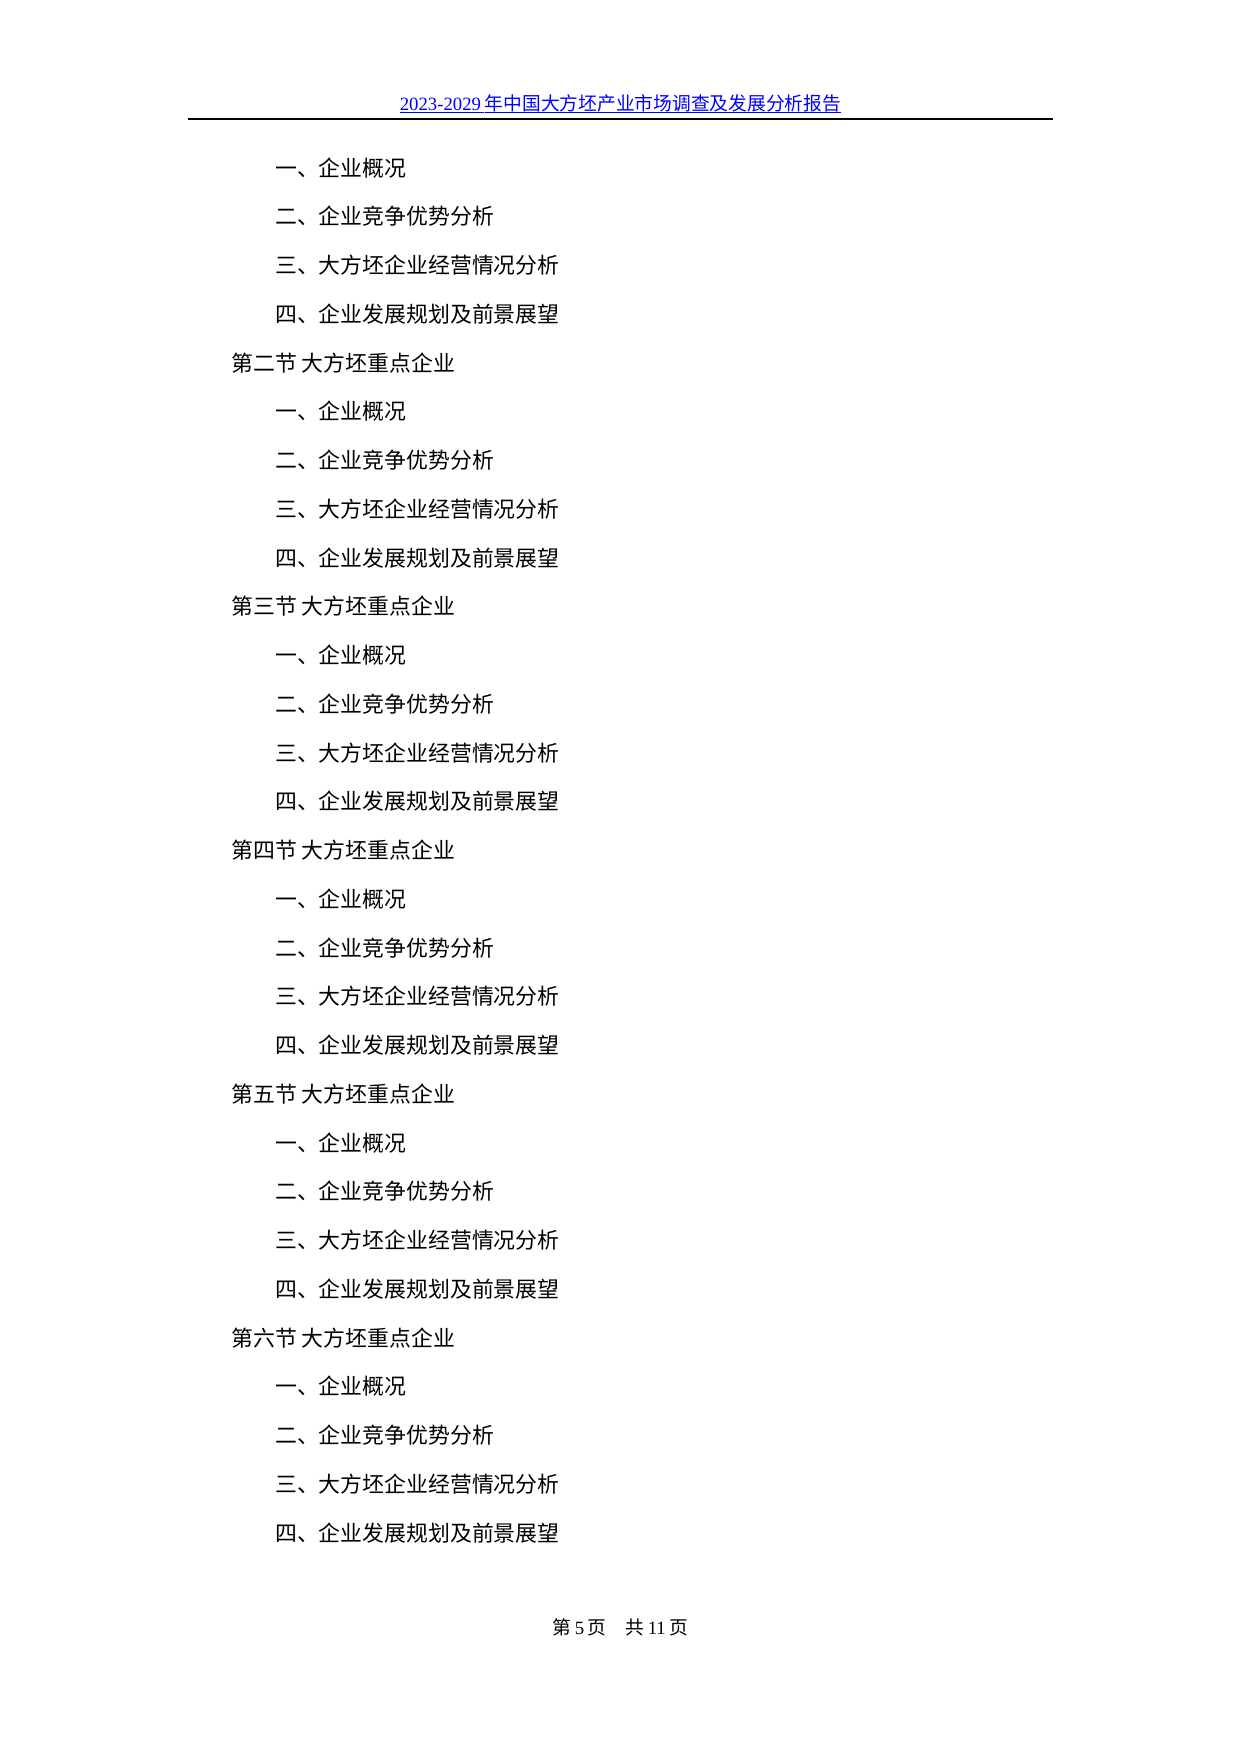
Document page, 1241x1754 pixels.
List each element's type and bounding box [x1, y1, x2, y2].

text [187, 150, 1053, 1548]
